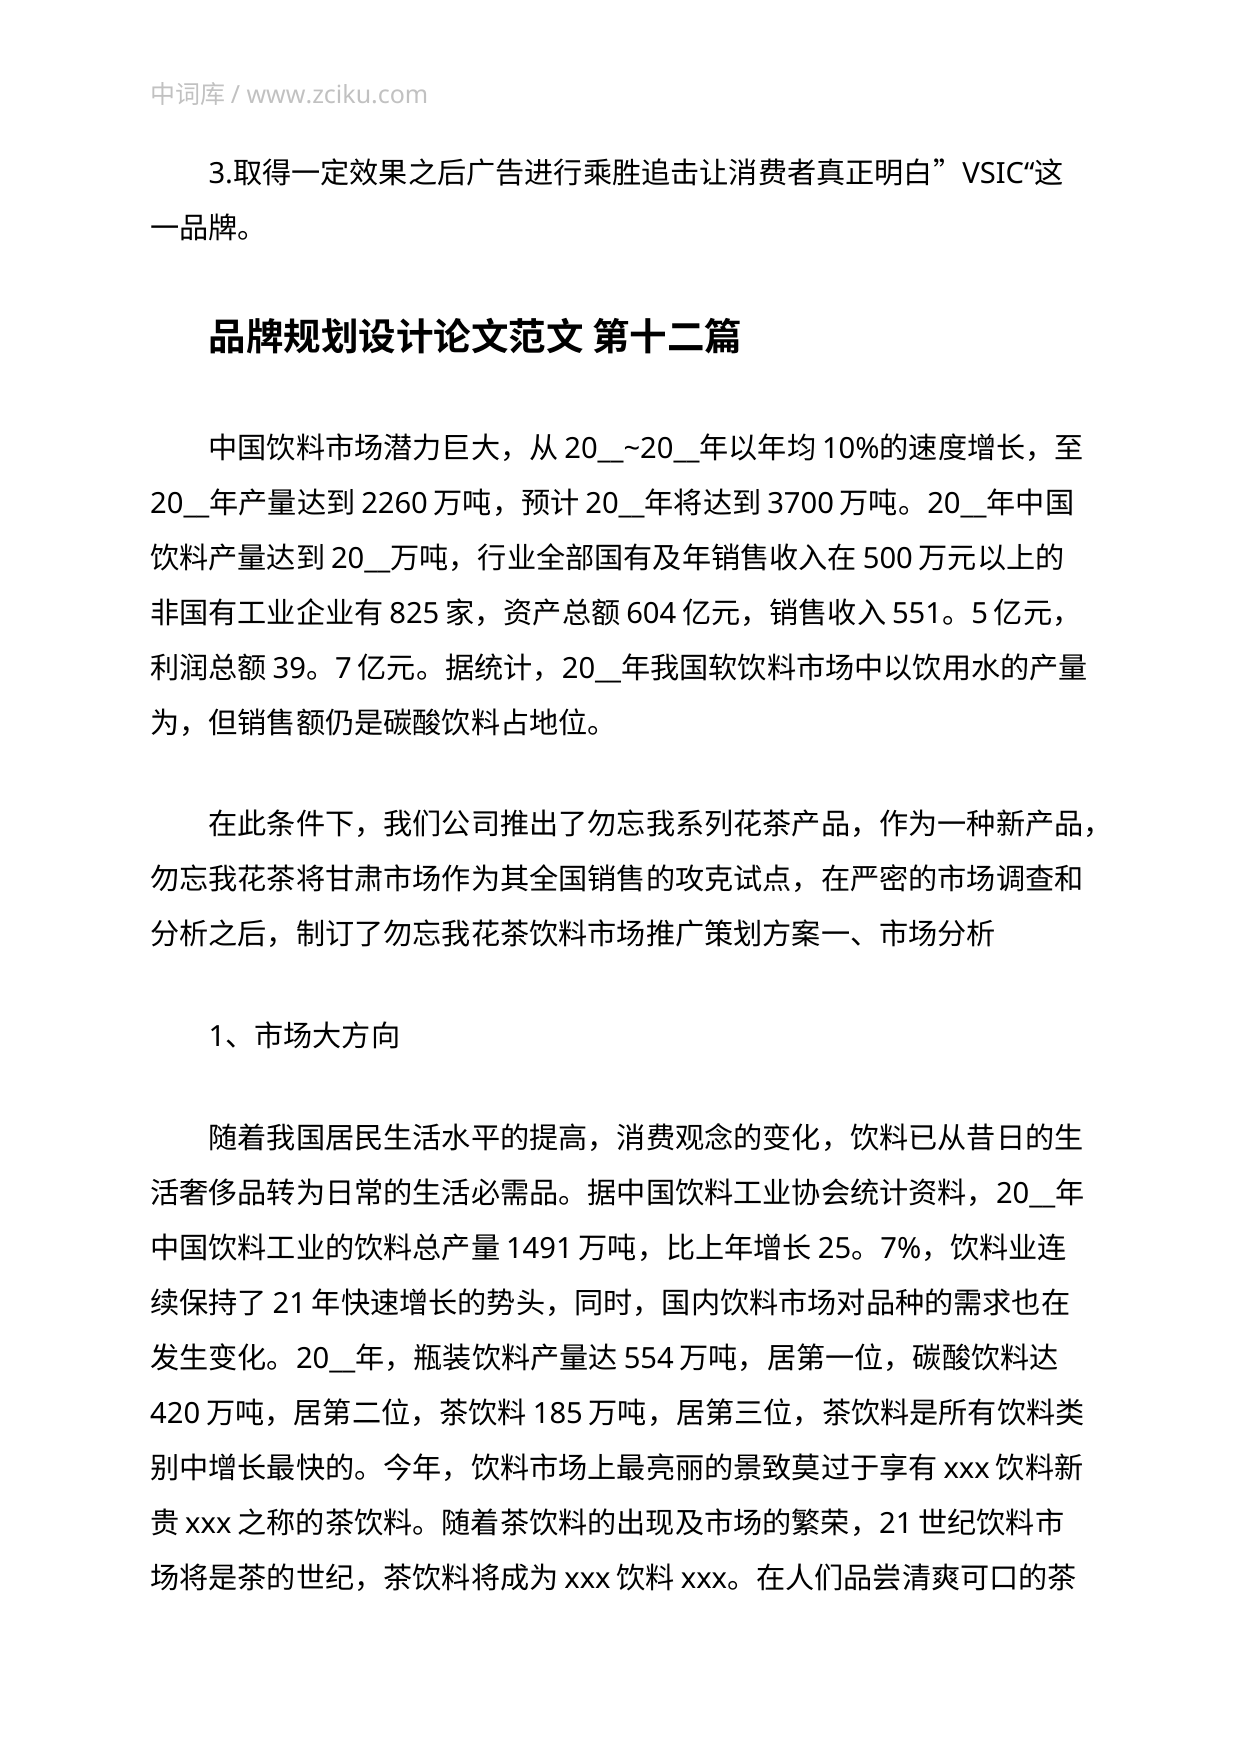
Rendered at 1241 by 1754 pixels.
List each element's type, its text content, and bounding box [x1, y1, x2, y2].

text 3.取得一定效果之后广告进行乘胜追击让消费者真正明白”VSIC“这一品牌。 [150, 150, 1090, 247]
text 在此条件下，我们公司推出了勿忘我系列花茶产品，作为一种新产品，勿忘我花茶将甘肃市场作为其全国销售的攻克试点，在严密的市场调查和分析之后，制订了勿忘我花茶饮料市场推广策划方案一、市场分析 [150, 801, 1090, 953]
text 1、市场大方向 [150, 1012, 1090, 1055]
text 品牌规划设计论文范文 第十二篇 [150, 307, 1090, 361]
text 中国饮料市场潜力巨大，从20__~20__年以年均10%的速度增长，至20__年产量达到2260万吨，预计20__年将达到3700万吨。20__年中国饮料产量达到20__万吨，行业全部国有及年销售收入在500万元以上的非国有工业企业有825家，资产总额604亿元，销售收入551。5亿元，利润总额39。7亿元。据统计，20__年我国软饮料市场中以饮用水的产量为，但销售额仍是碳酸饮料占地位。 [150, 424, 1090, 741]
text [150, 1114, 1090, 1597]
